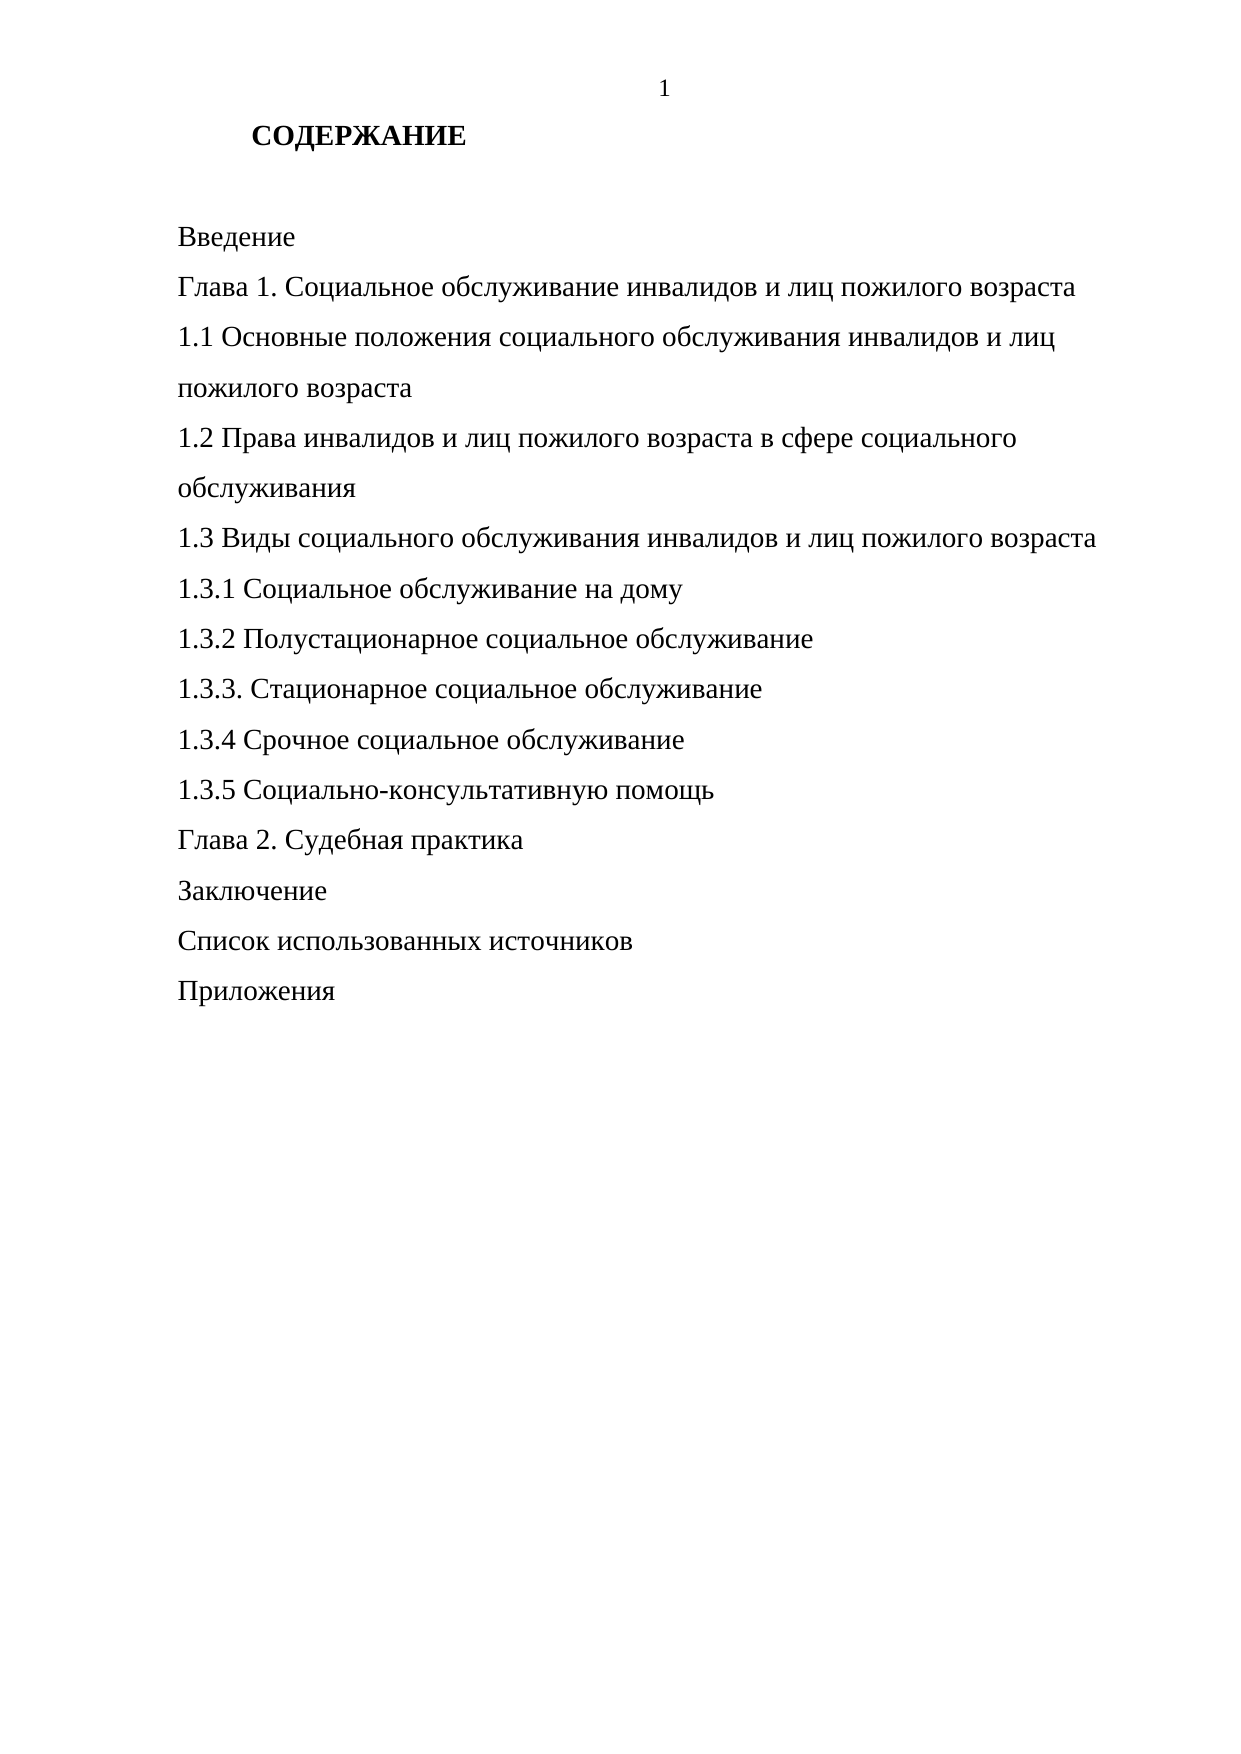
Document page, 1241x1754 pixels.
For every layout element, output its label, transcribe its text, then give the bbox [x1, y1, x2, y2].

text Введение [177, 219, 1152, 252]
text Список использованных источников [177, 923, 1152, 957]
text 1.3.1 Социальное обслуживание на дому [177, 571, 1152, 604]
text 1.3 Виды социального обслуживания инвалидов и лиц пожилого возраста [177, 521, 1152, 554]
text Приложения [177, 973, 1152, 1007]
text 1.3.4 Срочное социальное обслуживание [177, 722, 1152, 755]
text 1.1 Основные положения социального обслуживания инвалидов и лиц пожилого возраста [177, 319, 1152, 403]
text Заключение [177, 873, 1152, 906]
text СОДЕРЖАНИЕ [177, 118, 1152, 152]
text 1.2 Права инвалидов и лиц пожилого возраста в сфере социального обслуживания [177, 420, 1152, 504]
text Глава 1. Социальное обслуживание инвалидов и лиц пожилого возраста [177, 269, 1152, 303]
text 1.3.3. Стационарное социальное обслуживание [177, 672, 1152, 705]
text 1.3.2 Полустационарное социальное обслуживание [177, 621, 1152, 655]
text Глава 2. Судебная практика [177, 822, 1152, 856]
text 1.3.5 Социально-консультативную помощь [177, 772, 1152, 806]
